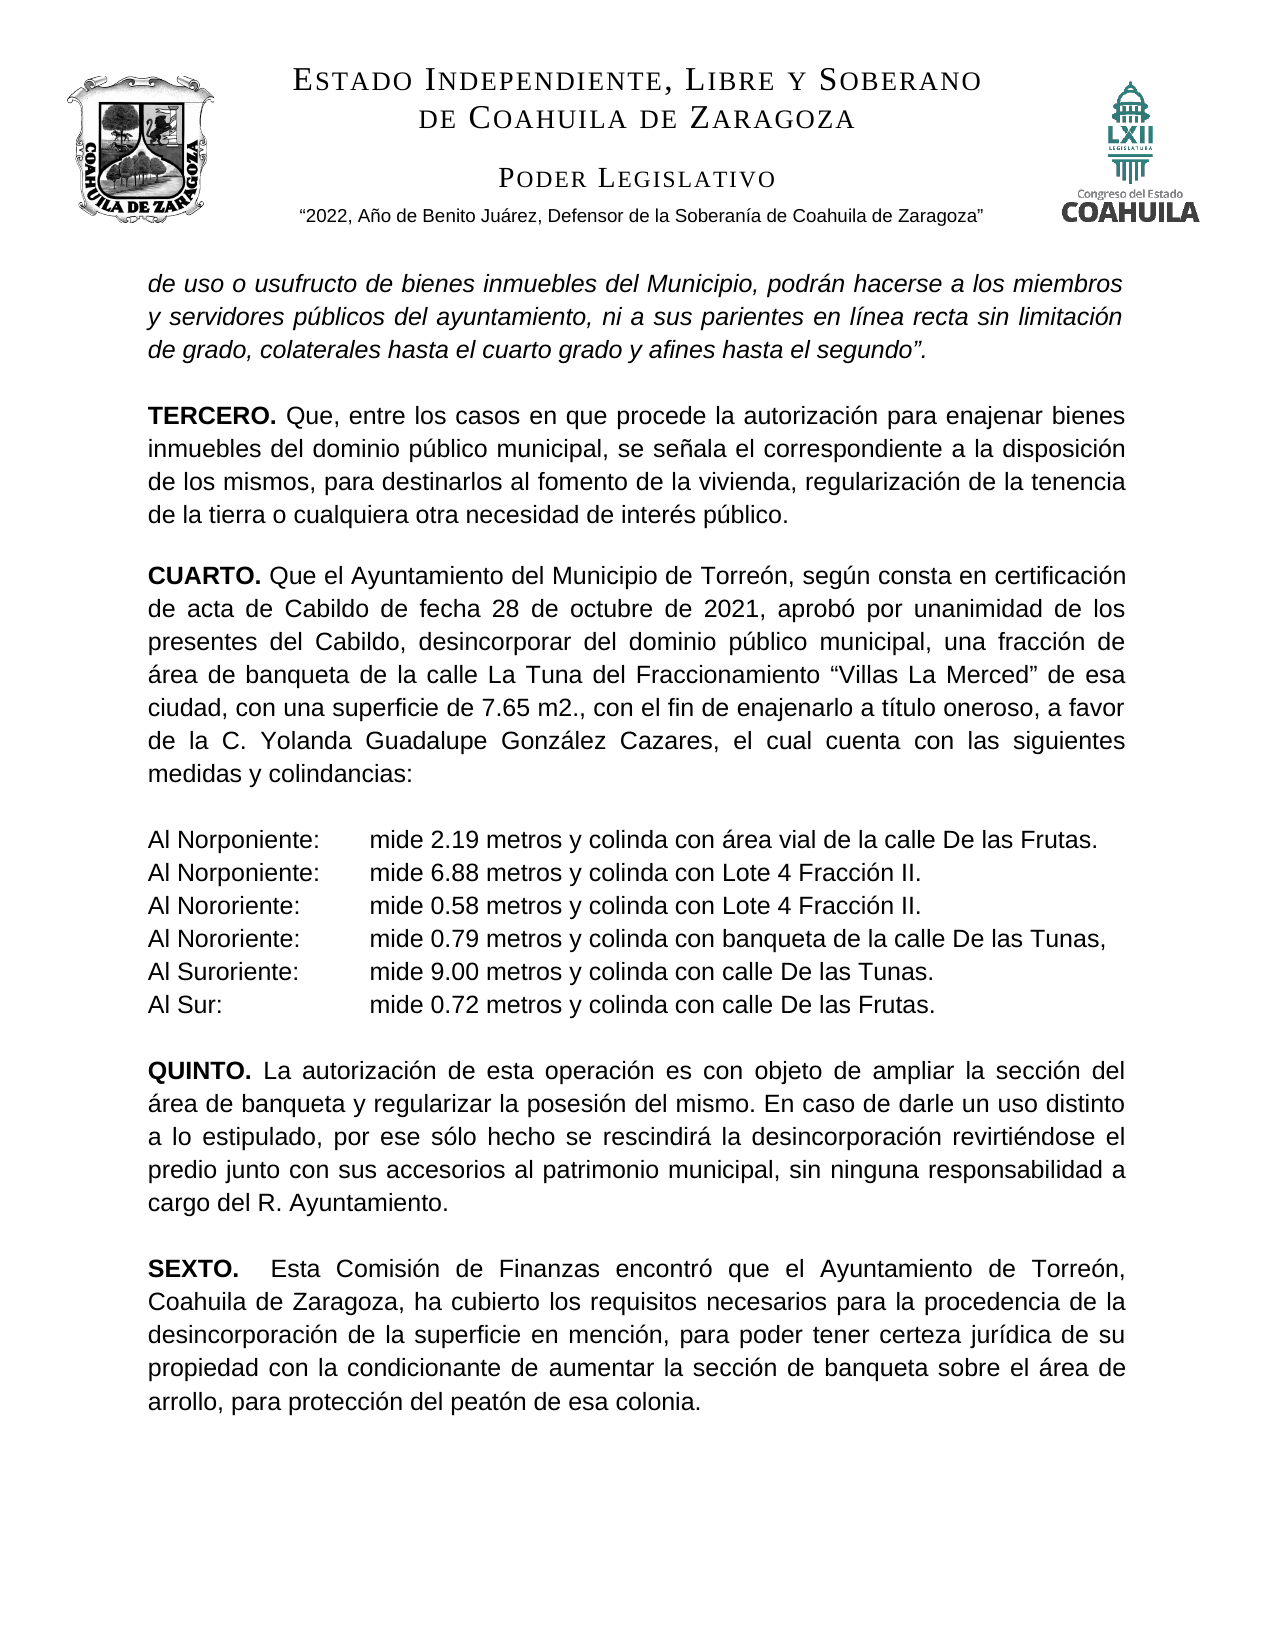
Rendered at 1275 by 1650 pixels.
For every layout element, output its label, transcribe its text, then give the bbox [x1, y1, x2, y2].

picture [66, 76, 215, 223]
text TERCERO. Que, entre los casos en que procede la autorización para enajenar bienes inmuebles del dominio público municipal, se señala el correspondiente a la disposición de los mismos, para destinarlos al fomento de la vivienda, regularización de la tenencia de la tierra o cualquiera otra necesidad de interés público. [148, 401, 1127, 529]
text Al Sur: mide 0.72 metros y colinda con calle De las Frutas. [148, 990, 1127, 1019]
text SEXTO. Esta Comisión de Finanzas encontró que el Ayuntamiento de Torreón, Coahuila de Zaragoza, ha cubierto los requisitos necesarios para la procedencia de la desincorporación de la superficie en mención, para poder tener certeza jurídica de su propiedad con la condicionante de aumentar la sección de banqueta sobre el área de arrollo, para protección del peatón de esa colonia. [148, 1254, 1127, 1415]
text Al Suroriente: mide 9.00 metros y colinda con calle De las Tunas. [148, 957, 1127, 986]
text CUARTO. Que el Ayuntamiento del Municipio de Torreón, según consta en certificación de acta de Cabildo de fecha 28 de octubre de 2021, aprobó por unanimidad de los presentes del Cabildo, desincorporar del dominio público municipal, una fracción de área de banqueta de la calle La Tuna del Fraccionamiento “Villas La Merced” de esa ciudad, con una superficie de 7.65 m2., con el fin de enajenarlo a título oneroso, a favor de la C. Yolanda Guadalupe González Cazares, el cual cuenta con las siguientes medidas y colindancias: [148, 561, 1127, 788]
text Al Nororiente: mide 0.58 metros y colinda con Lote 4 Fracción II. [148, 891, 1127, 920]
text Al Norponiente: mide 6.88 metros y colinda con Lote 4 Fracción II. [148, 858, 1127, 887]
text QUINTO. La autorización de esta operación es con objeto de ampliar la sección del área de banqueta y regularizar la posesión del mismo. En caso de darle un uso distinto a lo estipulado, por ese sólo hecho se rescindirá la desincorporación revirtiéndose el predio junto con sus accesorios al patrimonio municipal, sin ninguna responsabilidad a cargo del R. Ayuntamiento. [148, 1056, 1127, 1217]
text Al Norponiente: mide 2.19 metros y colinda con área vial de la calle De las Frutas. [148, 825, 1127, 854]
picture [1052, 66, 1212, 234]
text Al Nororiente: mide 0.79 metros y colinda con banqueta de la calle De las Tunas, [148, 924, 1127, 953]
